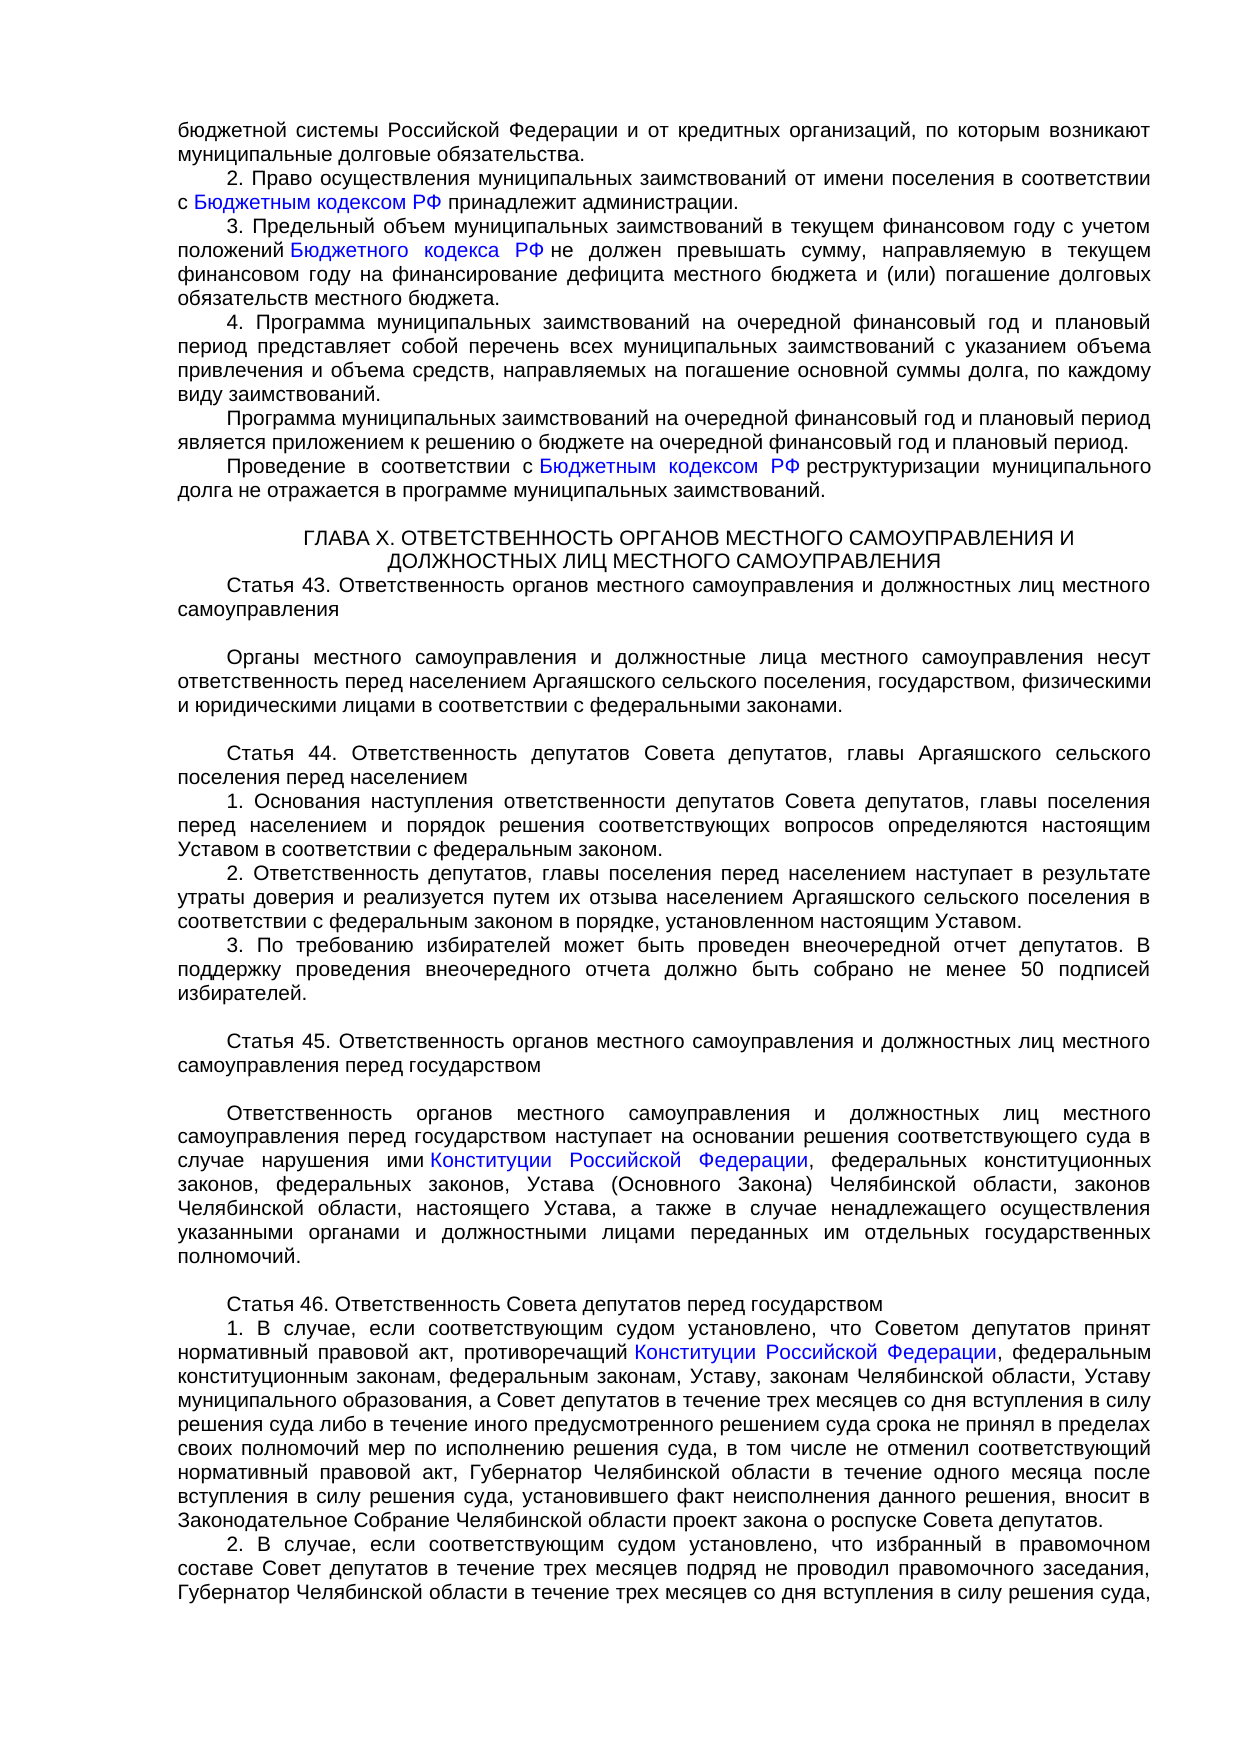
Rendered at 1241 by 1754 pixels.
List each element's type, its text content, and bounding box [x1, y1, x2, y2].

text Программа муниципальных заимствований на очередной финансовый год и плановый период является приложением к решению о бюджете на очередной финансовый год и плановый период. [177, 406, 1152, 453]
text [177, 118, 1152, 166]
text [177, 1532, 1152, 1603]
text 3. Предельный объем муниципальных заимствований в текущем финансовом году с учетом положений Бюджетного кодекса РФ не должен превышать сумму, направляемую в текущем финансовом году на финансирование дефицита местного бюджета и (или) погашение долговых обязательств местного бюджета. [177, 214, 1152, 310]
text Органы местного самоуправления и должностные лица местного самоуправления несут ответственность перед населением Аргаяшского сельского поселения, государством, физическими и юридическими лицами в соответствии с федеральными законами. [177, 645, 1152, 717]
text Статья 43. Ответственность органов местного самоуправления и должностных лиц местного самоуправления [177, 573, 1152, 621]
text 4. Программа муниципальных заимствований на очередной финансовый год и плановый период представляет собой перечень всех муниципальных заимствований с указанием объема привлечения и объема средств, направляемых на погашение основной суммы долга, по каждому виду заимствований. [177, 310, 1152, 406]
text Статья 45. Ответственность органов местного самоуправления и должностных лиц местного самоуправления перед государством [177, 1028, 1152, 1076]
text 2. Ответственность депутатов, главы поселения перед населением наступает в результате утраты доверия и реализуется путем их отзыва населением Аргаяшского сельского поселения в соответствии с федеральным законом в порядке, установленном настоящим Уставом. [177, 861, 1152, 933]
text Статья 44. Ответственность депутатов Совета депутатов, главы Аргаяшского сельского поселения перед населением [177, 741, 1152, 789]
text 1. Основания наступления ответственности депутатов Совета депутатов, главы поселения перед населением и порядок решения соответствующих вопросов определяются настоящим Уставом в соответствии с федеральным законом. [177, 789, 1152, 861]
text Ответственность органов местного самоуправления и должностных лиц местного самоуправления перед государством наступает на основании решения соответствующего суда в случае нарушения ими Конституции Российской Федерации, федеральных конституционных законов, федеральных законов, Устава (Основного Закона) Челябинской области, законов Челябинской области, настоящего Устава, а также в случае ненадлежащего осуществления указанными органами и должностными лицами переданных им отдельных государственных полномочий. [177, 1100, 1152, 1268]
text 1. В случае, если соответствующим судом установлено, что Советом депутатов принят нормативный правовой акт, противоречащий Конституции Российской Федерации, федеральным конституционным законам, федеральным законам, Уставу, законам Челябинской области, Уставу муниципального образования, а Совет депутатов в течение трех месяцев со дня вступления в силу решения суда либо в течение иного предусмотренного решением суда срока не принял в пределах своих полномочий мер по исполнению решения суда, в том числе не отменил соответствующий нормативный правовой акт, Губернатор Челябинской области в течение одного месяца после вступления в силу решения суда, установившего факт неисполнения данного решения, вносит в Законодательное Собрание Челябинской области проект закона о роспуске Совета депутатов. [177, 1316, 1152, 1532]
text 3. По требованию избирателей может быть проведен внеочередной отчет депутатов. В поддержку проведения внеочередного отчета должно быть собрано не менее 50 подписей избирателей. [177, 933, 1152, 1004]
text ГЛАВА Х. ОТВЕТСТВЕННОСТЬ ОРГАНОВ МЕСТНОГО САМОУПРАВЛЕНИЯ И ДОЛЖНОСТНЫХ ЛИЦ МЕСТНОГО САМОУПРАВЛЕНИЯ [177, 525, 1152, 573]
text Статья 46. Ответственность Совета депутатов перед государством [177, 1292, 1152, 1316]
text Проведение в соответствии с Бюджетным кодексом РФ реструктуризации муниципального долга не отражается в программе муниципальных заимствований. [177, 453, 1152, 501]
text 2. Право осуществления муниципальных заимствований от имени поселения в соответствии с Бюджетным кодексом РФ принадлежит администрации. [177, 166, 1152, 214]
